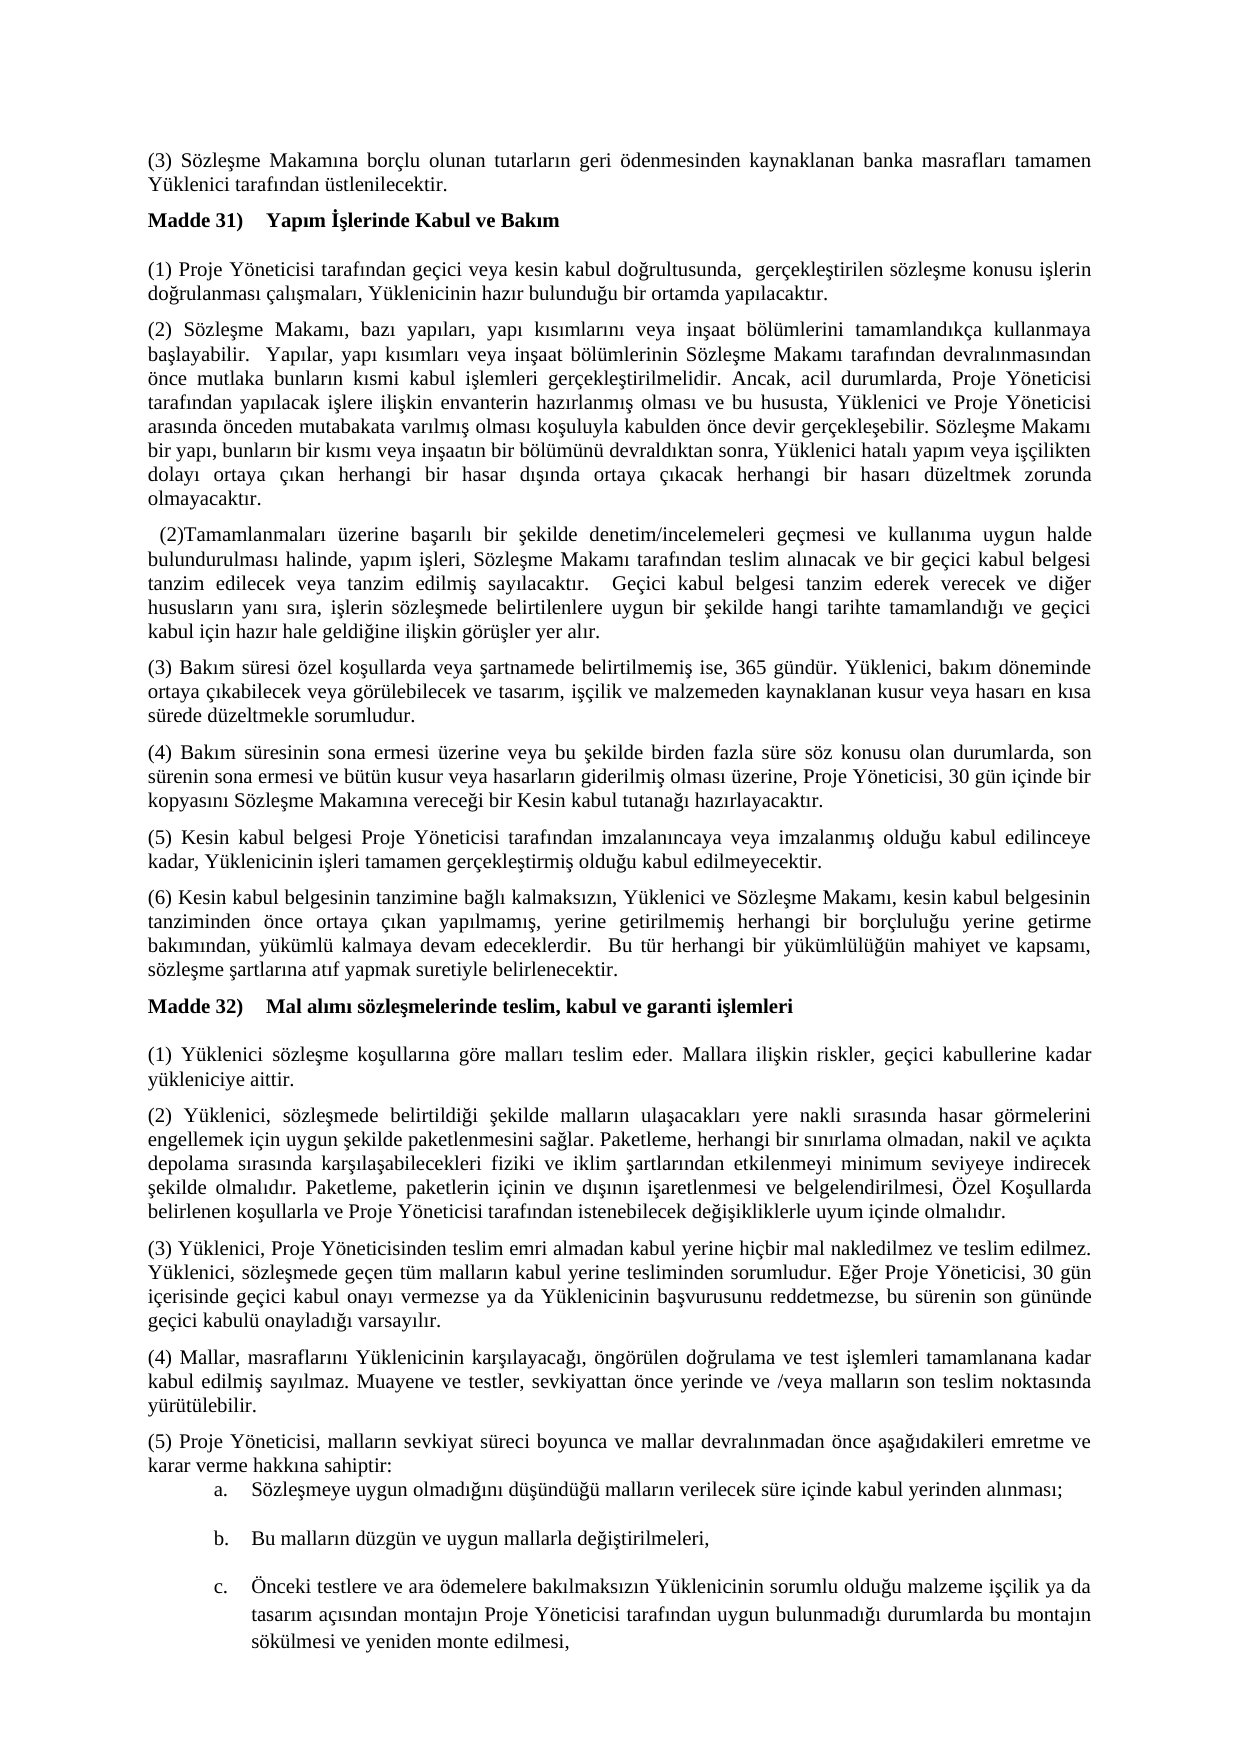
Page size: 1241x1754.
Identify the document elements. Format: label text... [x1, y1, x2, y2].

text (2)Tamamlanmaları üzerine başarılı bir şekilde denetim/incelemeleri geçmesi ve kullanıma uygun halde bulundurulması halinde, yapım işleri, Sözleşme Makamı tarafından teslim alınacak ve bir geçici kabul belgesi tanzim edilecek veya tanzim edilmiş sayılacaktır. Geçici kabul belgesi tanzim ederek verecek ve diğer hususların yanı sıra, işlerin sözleşmede belirtilenlere uygun bir şekilde hangi tarihte tamamlandığı ve geçici kabul için hazır hale geldiğine ilişkin görüşler yer alır. [148, 522, 1093, 643]
text (2) Yüklenici, sözleşmede belirtildiği şekilde malların ulaşacakları yere nakli sırasında hasar görmelerini engellemek için uygun şekilde paketlenmesini sağlar. Paketleme, herhangi bir sınırlama olmadan, nakil ve açıkta depolama sırasında karşılaşabilecekleri fiziki ve iklim şartlarından etkilenmeyi minimum seviyeye indirecek şekilde olmalıdır. Paketleme, paketlerin içinin ve dışının işaretlenmesi ve belgelendirilmesi, Özel Koşullarda belirlenen koşullarla ve Proje Yöneticisi tarafından istenebilecek değişikliklerle uyum içinde olmalıdır. [148, 1103, 1093, 1223]
text (3) Yüklenici, Proje Yöneticisinden teslim emri almadan kabul yerine hiçbir mal nakledilmez ve teslim edilmez. Yüklenici, sözleşmede geçen tüm malların kabul yerine tesliminden sorumludur. Eğer Proje Yöneticisi, 30 gün içerisinde geçici kabul onayı vermezse ya da Yüklenicinin başvurusunu reddetmezse, bu sürenin son gününde geçici kabulü onayladığı varsayılır. [148, 1236, 1093, 1332]
text (4) Mallar, masraflarını Yüklenicinin karşılayacağı, öngörülen doğrulama ve test işlemleri tamamlanana kadar kabul edilmiş sayılmaz. Muayene ve testler, sevkiyattan önce yerinde ve /veya malların son teslim noktasında yürütülebilir. [148, 1344, 1093, 1417]
list Sözleşmeye uygun olmadığını düşündüğü malların verilecek süre içinde kabul yerinden alınması; [213, 1477, 1093, 1501]
text (6) Kesin kabul belgesinin tanzimine bağlı kalmaksızın, Yüklenici ve Sözleşme Makamı, kesin kabul belgesinin tanziminden önce ortaya çıkan yapılmamış, yerine getirilmemiş herhangi bir borçluluğu yerine getirme bakımından, yükümlü kalmaya devam edeceklerdir. Bu tür herhangi bir yükümlülüğün mahiyet ve kapsamı, sözleşme şartlarına atıf yapmak suretiyle belirlenecektir. [148, 885, 1093, 981]
list Mal alımı sözleşmelerinde teslim, kabul ve garanti işlemleri [148, 994, 1093, 1018]
text (5) Kesin kabul belgesi Proje Yöneticisi tarafından imzalanıncaya veya imzalanmış olduğu kabul edilinceye kadar, Yüklenicinin işleri tamamen gerçekleştirmiş olduğu kabul edilmeyecektir. [148, 824, 1093, 873]
text (4) Bakım süresinin sona ermesi üzerine veya bu şekilde birden fazla süre söz konusu olan durumlarda, son sürenin sona ermesi ve bütün kusur veya hasarların giderilmiş olması üzerine, Proje Yöneticisi, 30 gün içinde bir kopyasını Sözleşme Makamına vereceği bir Kesin kabul tutanağı hazırlayacaktır. [148, 740, 1093, 812]
text (3) Sözleşme Makamına borçlu olunan tutarların geri ödenmesinden kaynaklanan banka masrafları tamamen Yüklenici tarafından üstlenilecektir. [148, 148, 1093, 196]
list Önceki testlere ve ara ödemelere bakılmaksızın Yüklenicinin sorumlu olduğu malzeme işçilik ya da tasarım açısından montajın Proje Yöneticisi tarafından uygun bulunmadığı durumlarda bu montajın sökülmesi ve yeniden monte edilmesi, [213, 1574, 1093, 1653]
list Yapım İşlerinde Kabul ve Bakım [148, 208, 1093, 232]
list Bu malların düzgün ve uygun mallarla değiştirilmeleri, [213, 1526, 1093, 1550]
text (5) Proje Yöneticisi, malların sevkiyat süreci boyunca ve mallar devralınmadan önce aşağıdakileri emretme ve karar verme hakkına sahiptir: [148, 1429, 1093, 1477]
text (1) Yüklenici sözleşme koşullarına göre malları teslim eder. Mallara ilişkin riskler, geçici kabullerine kadar yükleniciye aittir. [148, 1042, 1093, 1091]
text (2) Sözleşme Makamı, bazı yapıları, yapı kısımlarını veya inşaat bölümlerini tamamlandıkça kullanmaya başlayabilir. Yapılar, yapı kısımları veya inşaat bölümlerinin Sözleşme Makamı tarafından devralınmasından önce mutlaka bunların kısmi kabul işlemleri gerçekleştirilmelidir. Ancak, acil durumlarda, Proje Yöneticisi tarafından yapılacak işlere ilişkin envanterin hazırlanmış olması ve bu hususta, Yüklenici ve Proje Yöneticisi arasında önceden mutabakata varılmış olması koşuluyla kabulden önce devir gerçekleşebilir. Sözleşme Makamı bir yapı, bunların bir kısmı veya inşaatın bir bölümünü devraldıktan sonra, Yüklenici hatalı yapım veya işçilikten dolayı ortaya çıkan herhangi bir hasar dışında ortaya çıkacak herhangi bir hasarı düzeltmek zorunda olmayacaktır. [148, 317, 1093, 510]
text (1) Proje Yöneticisi tarafından geçici veya kesin kabul doğrultusunda, gerçekleştirilen sözleşme konusu işlerin doğrulanması çalışmaları, Yüklenicinin hazır bulunduğu bir ortamda yapılacaktır. [148, 257, 1093, 305]
text (3) Bakım süresi özel koşullarda veya şartnamede belirtilmemiş ise, 365 gündür. Yüklenici, bakım döneminde ortaya çıkabilecek veya görülebilecek ve tasarım, işçilik ve malzemeden kaynaklanan kusur veya hasarı en kısa sürede düzeltmekle sorumludur. [148, 655, 1093, 727]
